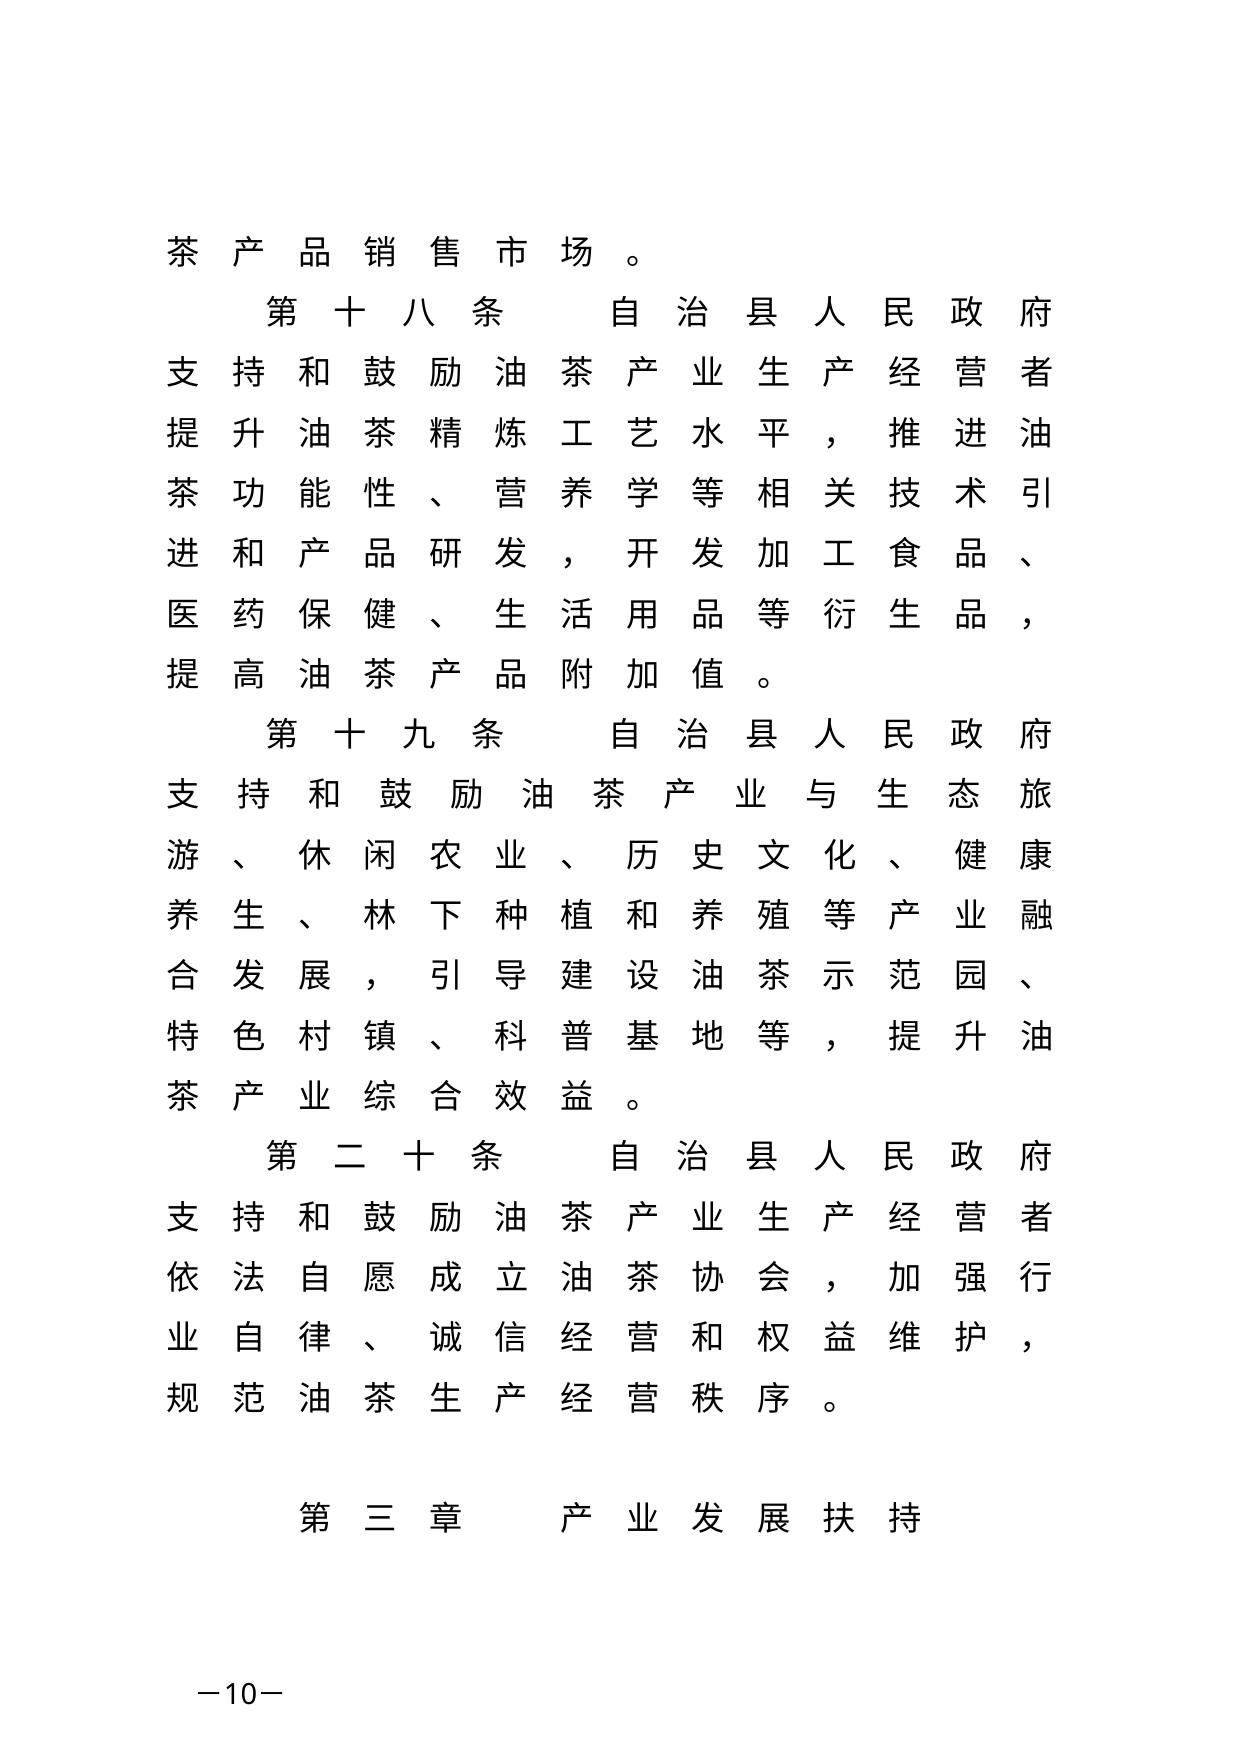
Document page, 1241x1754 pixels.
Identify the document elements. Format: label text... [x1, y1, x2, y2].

text 第十八条 自治县人民政府支持和鼓励油茶产业生产经营者提升油茶精炼工艺水平，推进油茶功能性、营养学等相关技术引进和产品研发，开发加工食品、医药保健、生活用品等衍生品，提高油茶产品附加值。 [167, 280, 1085, 702]
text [167, 219, 1085, 280]
text 第十九条 自治县人民政府支持和鼓励油茶产业与生态旅游、休闲农业、历史文化、健康养生、林下种植和养殖等产业融合发展，引导建设油茶示范园、特色村镇、科普基地等，提升油茶产业综合效益。 [167, 702, 1085, 1124]
text 第二十条 自治县人民政府支持和鼓励油茶产业生产经营者依法自愿成立油茶协会，加强行业自律、诚信经营和权益维护，规范油茶生产经营秩序。 [167, 1124, 1085, 1426]
text 第三章 产业发展扶持 [167, 1486, 1085, 1546]
